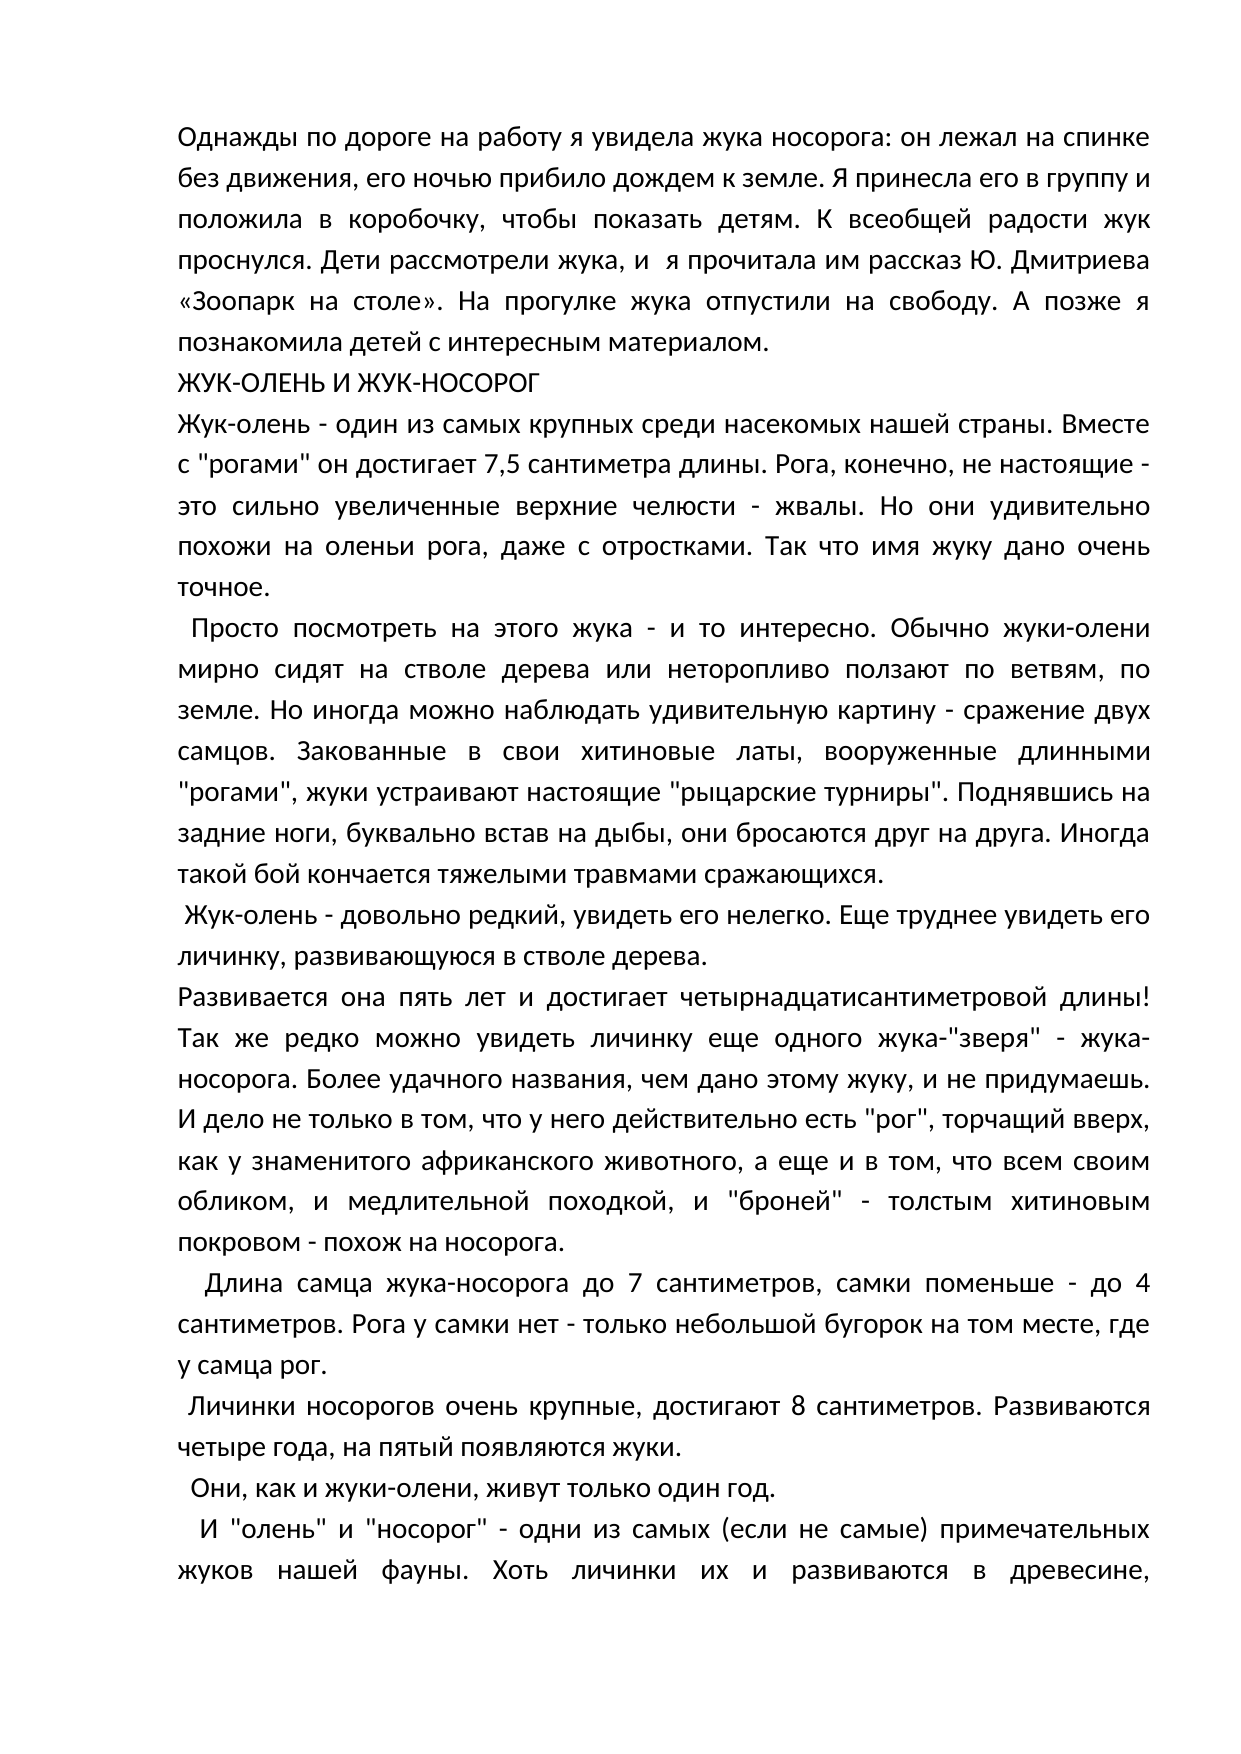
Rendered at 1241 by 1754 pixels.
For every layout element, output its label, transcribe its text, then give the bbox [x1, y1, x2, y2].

text Жук-олень - один из самых крупных среди насекомых нашей страны. Вместе с "рогами" он достигает 7,5 сантиметра длины. Рога, конечно, не настоящие - это сильно увеличенные верхние челюсти - жвалы. Но они удивительно похожи на оленьи рога, даже с отростками. Так что имя жуку дано очень точное. [177, 405, 1152, 604]
text ЖУК-ОЛЕНЬ И ЖУК-НОСОРОГ [177, 364, 1152, 399]
text Жук-олень - довольно редкий, увидеть его нелегко. Еще труднее увидеть его личинку, развивающуюся в стволе дерева. [177, 896, 1152, 972]
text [177, 1510, 1152, 1587]
text Они, как и жуки-олени, живут только один год. [177, 1469, 1152, 1505]
text Развивается она пять лет и достигает четырнадцатисантиметровой длины! Так же редко можно увидеть личинку еще одного жука-"зверя" - жука-носорога. Более удачного названия, чем дано этому жуку, и не придумаешь. И дело не только в том, что у него действительно есть "рог", торчащий вверх, как у знаменитого африканского животного, а еще и в том, что всем своим обликом, и медлительной походкой, и "броней" - толстым хитиновым покровом - похож на носорога. [177, 978, 1152, 1259]
text Длина самца жука-носорога до 7 сантиметров, самки поменьше - до 4 сантиметров. Рога у самки нет - только небольшой бугорок на том месте, где у самца рог. [177, 1264, 1152, 1382]
text Просто посмотреть на этого жука - и то интересно. Обычно жуки-олени мирно сидят на стволе дерева или неторопливо ползают по ветвям, по земле. Но иногда можно наблюдать удивительную картину - сражение двух самцов. Закованные в свои хитиновые латы, вооруженные длинными "рогами", жуки устраивают настоящие "рыцарские турниры". Поднявшись на задние ноги, буквально встав на дыбы, они бросаются друг на друга. Иногда такой бой кончается тяжелыми травмами сражающихся. [177, 609, 1152, 891]
text Личинки носорогов очень крупные, достигают 8 сантиметров. Развиваются четыре года, на пятый появляются жуки. [177, 1387, 1152, 1464]
text Однажды по дороге на работу я увидела жука носорога: он лежал на спинке без движения, его ночью прибило дождем к земле. Я принесла его в группу и положила в коробочку, чтобы показать детям. К всеобщей радости жук проснулся. Дети рассмотрели жука, и я прочитала им рассказ Ю. Дмитриева «Зоопарк на столе». На прогулке жука отпустили на свободу. А позже я познакомила детей с интересным материалом. [177, 118, 1152, 358]
